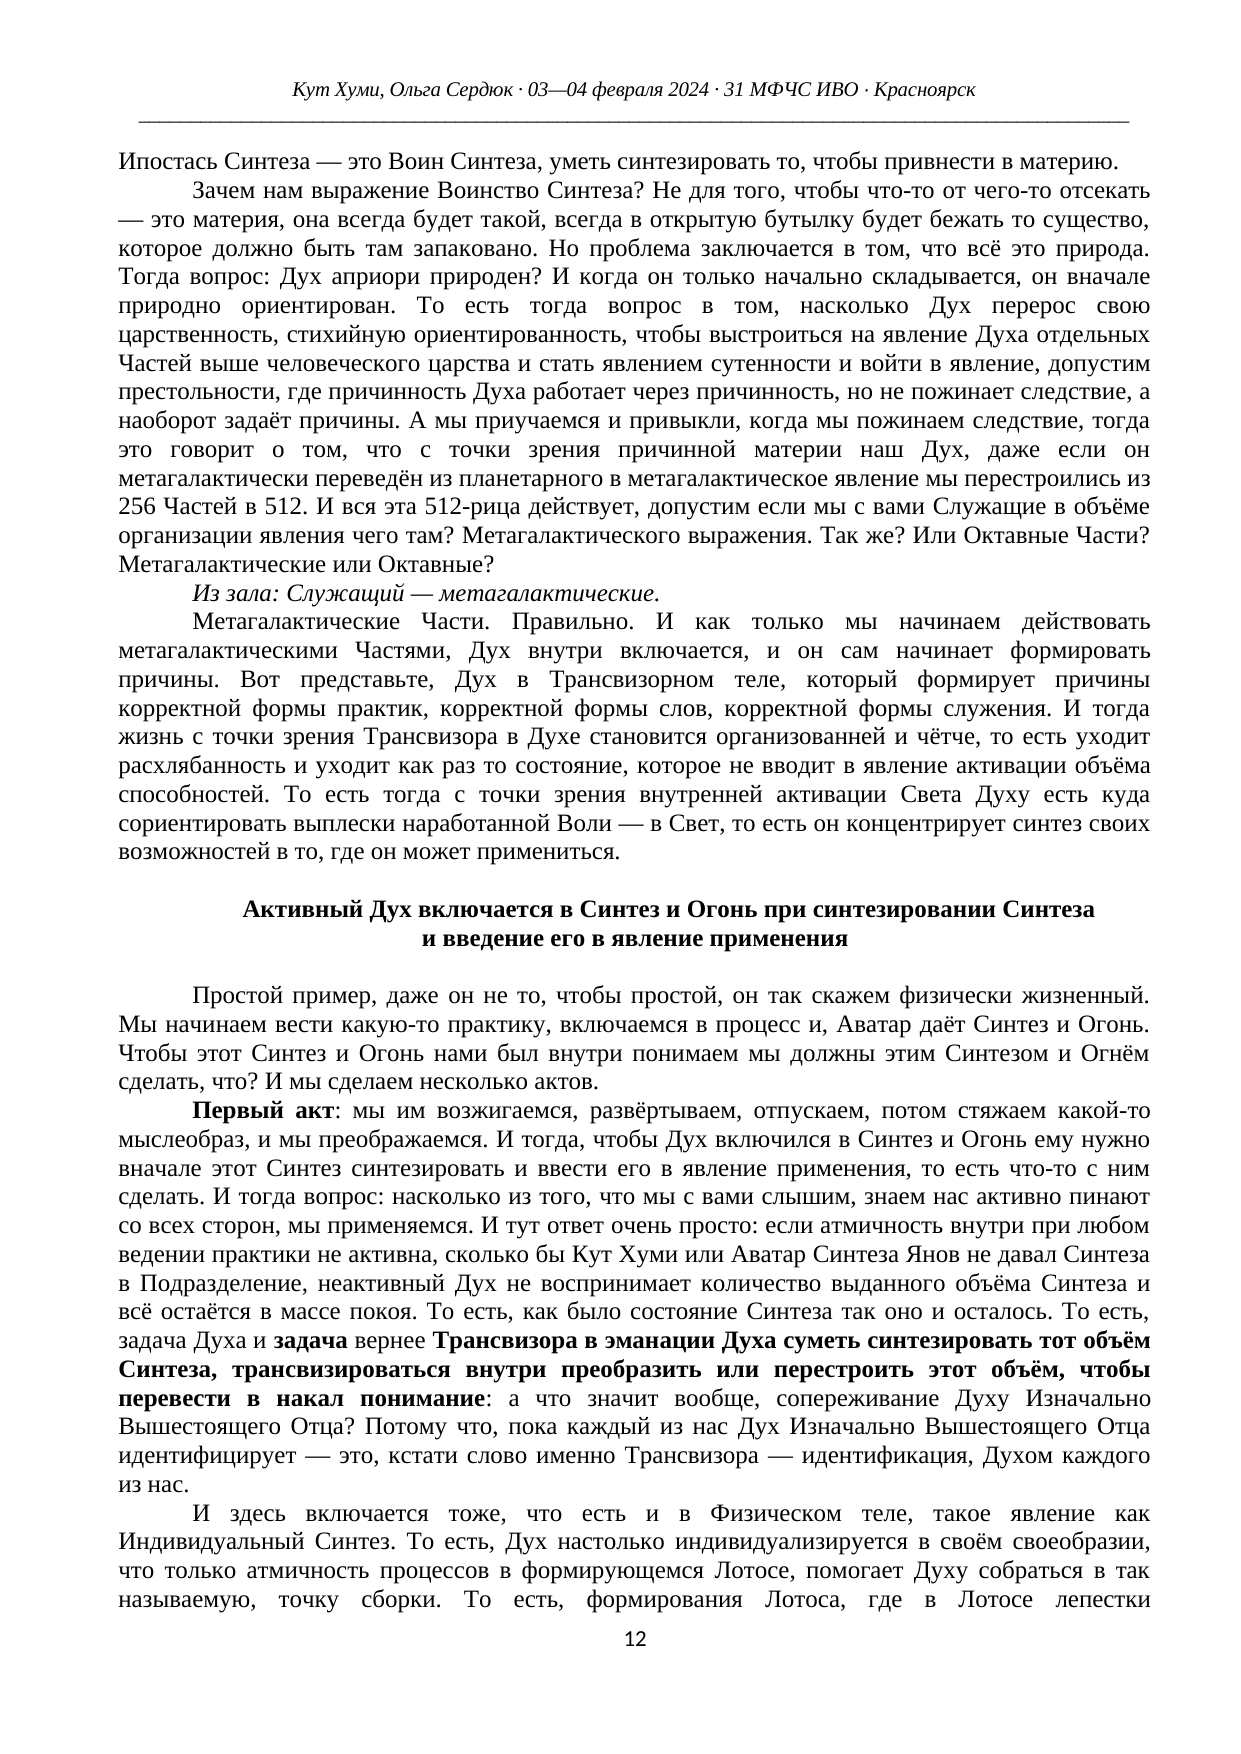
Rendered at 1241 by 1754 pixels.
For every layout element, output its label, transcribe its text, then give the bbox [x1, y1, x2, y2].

text Зачем нам выражение Воинство Синтеза? Не для того, чтобы что-то от чего-то отсекать — это материя, она всегда будет такой, всегда в открытую бутылку будет бежать то существо, которое должно быть там запаковано. Но проблема заключается в том, что всё это природа. Тогда вопрос: Дух априори природен? И когда он только начально складывается, он вначале природно ориентирован. То есть тогда вопрос в том, насколько Дух перерос свою царственность, стихийную ориентированность, чтобы выстроиться на явление Духа отдельных Частей выше человеческого царства и стать явлением сутенности и войти в явление, допустим престольности, где причинность Духа работает через причинность, но не пожинает следствие, а наоборот задаёт причины. А мы приучаемся и привыкли, когда мы пожинаем следствие, тогда это говорит о том, что с точки зрения причинной материи наш Дух, даже если он метагалактически переведён из планетарного в метагалактическое явление мы перестроились из 256 Частей в 512. И вся эта 512-рица действует, допустим если мы с вами Служащие в объёме организации явления чего там? Метагалактического выражения. Так же? Или Октавные Части? Метагалактические или Октавные? [118, 175, 1152, 578]
text Первый акт: мы им возжигаемся, развёртываем, отпускаем, потом стяжаем какой-то мыслеобраз, и мы преображаемся. И тогда, чтобы Дух включился в Синтез и Огонь ему нужно вначале этот Синтез синтезировать и ввести его в явление применения, то есть что-то с ним сделать. И тогда вопрос: насколько из того, что мы с вами слышим, знаем нас активно пинают со всех сторон, мы применяемся. И тут ответ очень просто: если атмичность внутри при любом ведении практики не активна, сколько бы Кут Хуми или Аватар Синтеза Янов не давал Синтеза в Подразделение, неактивный Дух не воспринимает количество выданного объёма Синтеза и всё остаётся в массе покоя. То есть, как было состояние Синтеза так оно и осталось. То есть, задача Духа и задача вернее Трансвизора в эманации Духа суметь синтезировать тот объём Синтеза, трансвизироваться внутри преобразить или перестроить этот объём, чтобы перевести в накал понимание: а что значит вообще, сопереживание Духу Изначально Вышестоящего Отца? Потому что, пока каждый из нас Дух Изначально Вышестоящего Отца идентифицирует — это, кстати слово именно Трансвизора — идентификация, Духом каждого из нас. [118, 1095, 1152, 1498]
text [118, 146, 1152, 175]
text Простой пример, даже он не то, чтобы простой, он так скажем физически жизненный. Мы начинаем вести какую-то практику, включаемся в процесс и, Аватар даёт Синтез и Огонь. Чтобы этот Синтез и Огонь нами был внутри понимаем мы должны этим Синтезом и Огнём сделать, что? И мы сделаем несколько актов. [118, 980, 1152, 1095]
text Из зала: Служащий — метагалактические. [118, 578, 1152, 606]
subtitle Активный Дух включается в Синтез и Огонь при синтезировании Синтеза и введение его в явление применения [118, 894, 1152, 951]
text Метагалактические Части. Правильно. И как только мы начинаем действовать метагалактическими Частями, Дух внутри включается, и он сам начинает формировать причины. Вот представьте, Дух в Трансвизорном теле, который формирует причины корректной формы практик, корректной формы слов, корректной формы служения. И тогда жизнь с точки зрения Трансвизора в Духе становится организованней и чётче, то есть уходит расхлябанность и уходит как раз то состояние, которое не вводит в явление активации объёма способностей. То есть тогда с точки зрения внутренней активации Света Духу есть куда сориентировать выплески наработанной Воли — в Свет, то есть он концентрирует синтез своих возможностей в то, где он может примениться. [118, 606, 1152, 865]
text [118, 1498, 1152, 1613]
